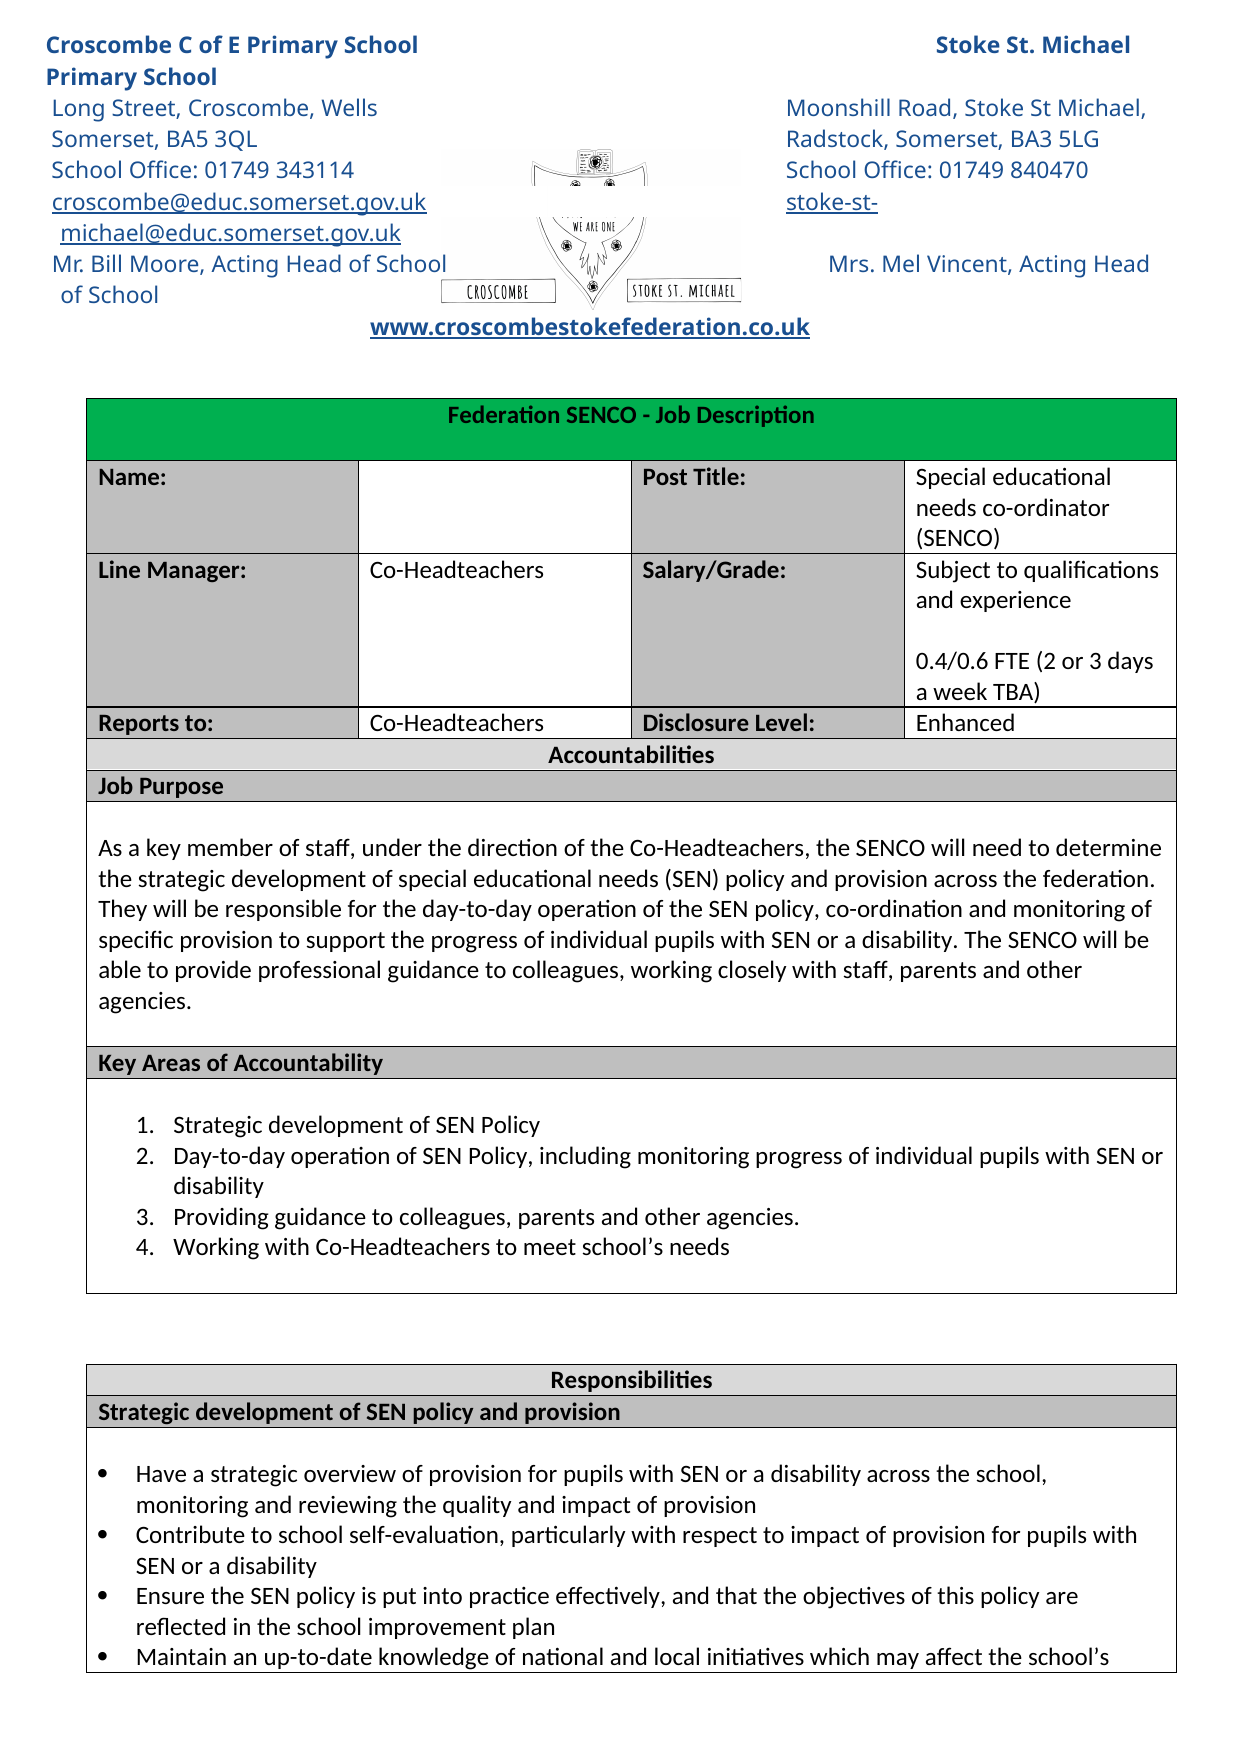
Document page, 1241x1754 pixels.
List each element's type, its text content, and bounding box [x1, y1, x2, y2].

picture [441, 149, 742, 310]
table_cell Disclosure Level: [632, 708, 904, 738]
table_cell Co-Headteachers [359, 708, 631, 738]
table_cell Co-Headteachers [359, 554, 631, 706]
table_cell Job Purpose [87, 771, 1176, 801]
table_cell Strategic development of SEN policy and provision [87, 1396, 1176, 1427]
table_header Responsibilities [87, 1365, 1176, 1395]
table_cell As a key member of staff, under the direction of the Co-Headteachers, the SENCO will need to determine the strategic development of special educational needs (SEN) policy and provision across the federation. They will be responsible for the day-to-day operation of the SEN policy, co-ordination and monitoring of specific provision to support the progress of individual pupils with SEN or a disability. The SENCO will be able to provide professional guidance to colleagues, working closely with staff, parents and other agencies. [87, 802, 1176, 1046]
table_cell Reports to: [87, 708, 358, 738]
table_cell Subject to qualifications and experience 0.4/0.6 FTE (2 or 3 days a week TBA) [905, 554, 1176, 706]
table_cell Salary/Grade: [632, 554, 904, 706]
table_header Federation SENCO - Job Description [87, 399, 1176, 460]
table_cell Name: [87, 461, 358, 553]
table_cell [359, 461, 631, 553]
table_cell Post Title: [632, 461, 904, 553]
table_cell Accountabilities [87, 739, 1176, 769]
table_cell Special educational needs co-ordinator (SENCO) [905, 461, 1176, 553]
table_cell Strategic development of SEN Policy Day-to-day operation of SEN Policy, including monitoring progress of individual pupils with SEN or disability Providing guidance to colleagues, parents and other agencies. Working with Co-Headteachers to meet school’s needs [87, 1079, 1176, 1292]
table_cell Enhanced [905, 708, 1176, 738]
table_cell Key Areas of Accountability [87, 1047, 1176, 1078]
table_cell Line Manager: [87, 554, 358, 706]
